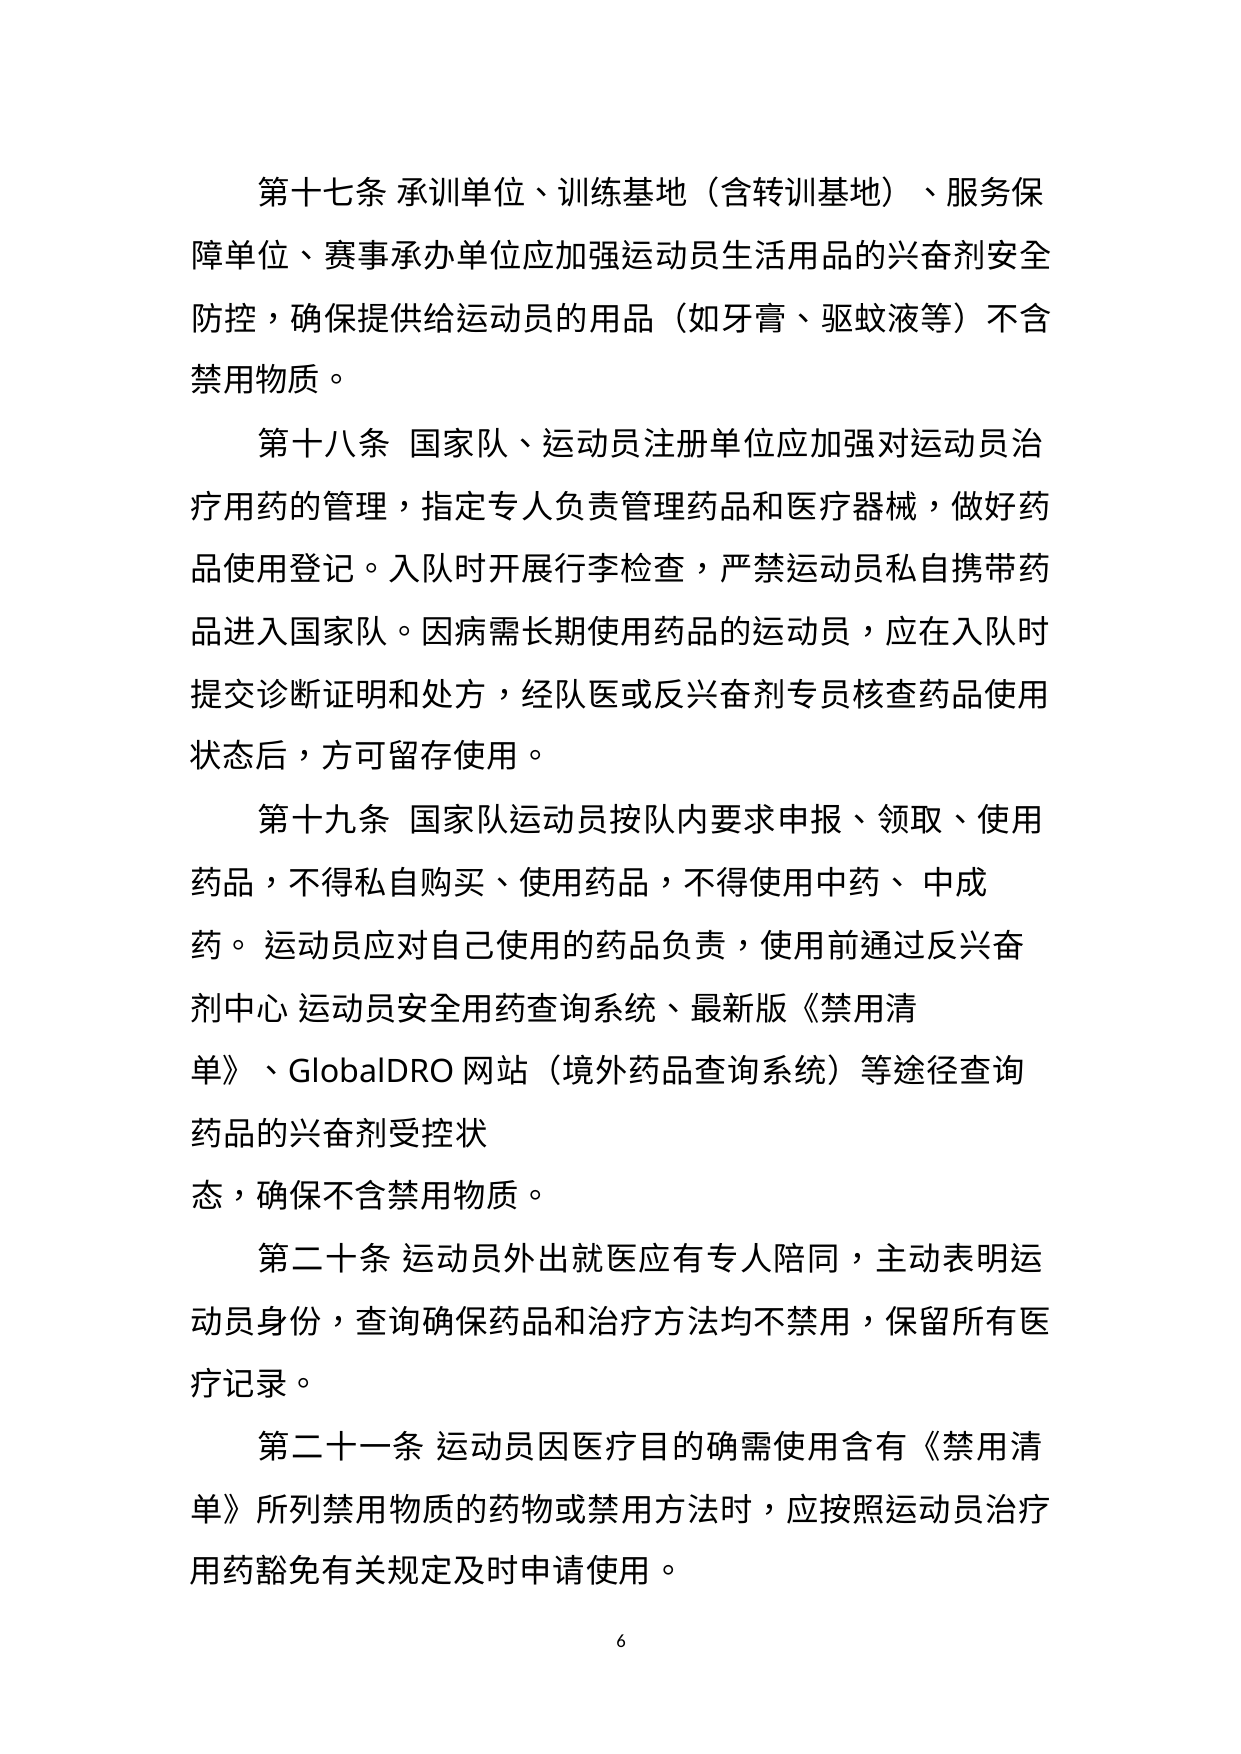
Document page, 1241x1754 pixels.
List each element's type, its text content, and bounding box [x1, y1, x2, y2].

text 第十七条 承训单位、训练基地（含转训基地）、服务保 障单位、赛事承办单位应加强运动员生活用品的兴奋剂安全 防控，确保提供给运动员的用品（如牙膏、驱蚊液等）不含 [191, 170, 1053, 339]
text 状态后，方可留存使用。 [189, 735, 1054, 776]
text 疗记录。 [190, 1362, 1054, 1403]
text 第十九条 国家队运动员按队内要求申报、领取、使用 药品，不得私自购买、使用药品，不得使用中药、 中成药。 运动员应对自己使用的药品负责，使用前通过反兴奋剂中心 运动员安全用药查询系统、最新版《禁用清单》、GlobalDRO 网站（境外药品查询系统）等途径查询药品的兴奋剂受控状 [190, 797, 1053, 1155]
text 第十八条 国家队、运动员注册单位应加强对运动员治 疗用药的管理，指定专人负责管理药品和医疗器械，做好药 品使用登记。入队时开展行李检查，严禁运动员私自携带药 品进入国家队。因病需长期使用药品的运动员，应在入队时 提交诊断证明和处方，经队医或反兴奋剂专员核查药品使用 [190, 421, 1053, 716]
text 态，确保不含禁用物质。 [191, 1174, 1054, 1215]
text 用药豁免有关规定及时申请使用。 [189, 1550, 1054, 1591]
text 第二十条 运动员外出就医应有专人陪同，主动表明运 动员身份，查询确保药品和治疗方法均不禁用，保留所有医 [190, 1236, 1053, 1343]
text 禁用物质。 [191, 358, 1054, 399]
text 第二十一条 运动员因医疗目的确需使用含有《禁用清 单》所列禁用物质的药物或禁用方法时，应按照运动员治疗 [190, 1424, 1053, 1531]
